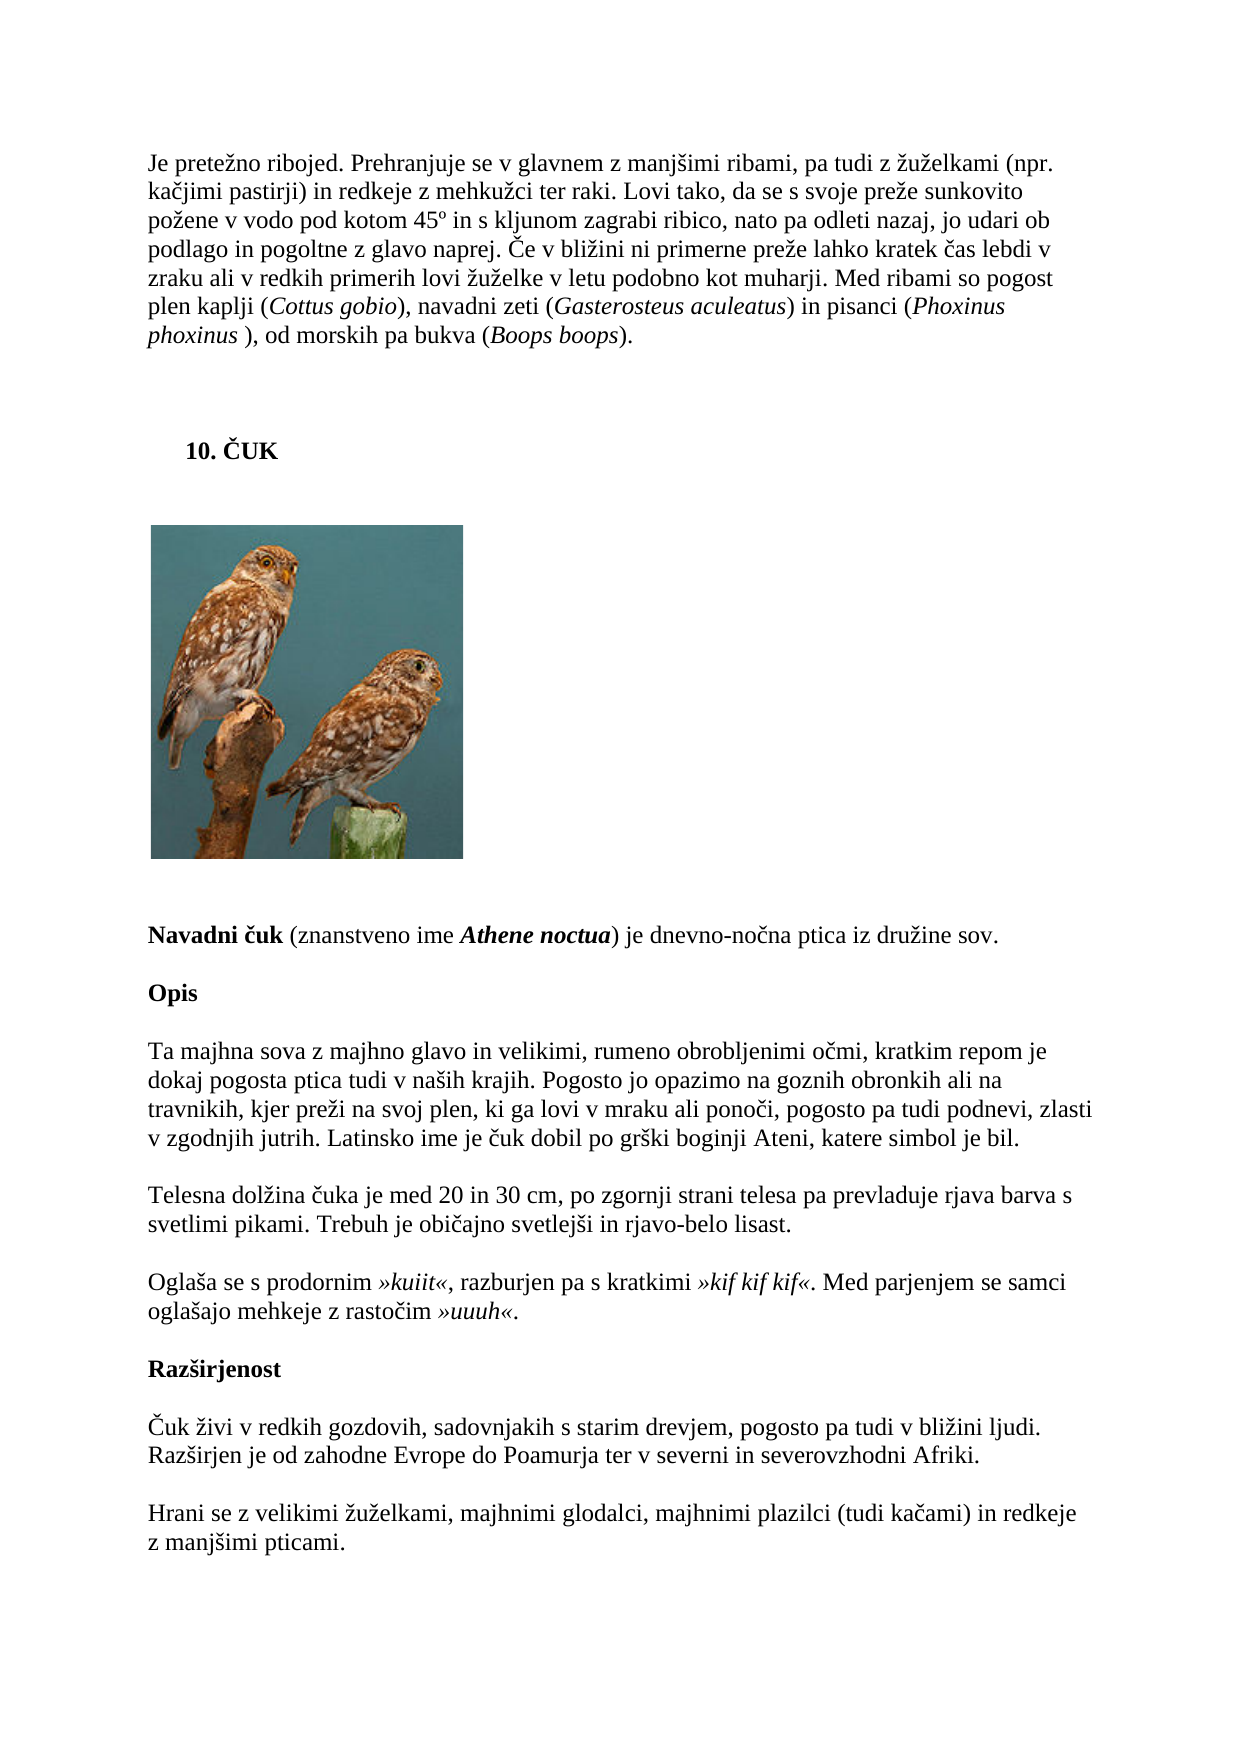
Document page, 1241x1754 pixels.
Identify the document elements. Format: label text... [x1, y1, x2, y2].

text Navadni čuk (znanstveno ime Athene noctua) je dnevno-nočna ptica iz družine sov. [148, 921, 1093, 949]
text Oglaša se s prodornim »kuiit«, razburjen pa s kratkimi »kif kif kif«. Med parjenjem se samci oglašajo mehkeje z rastočim »uuuh«. [148, 1267, 1093, 1325]
text Telesna dolžina čuka je med 20 in 30 cm, po zgornji strani telesa pa prevladuje rjava barva s svetlimi pikami. Trebuh je običajno svetlejši in rjavo-belo lisast. [148, 1181, 1093, 1238]
text Je pretežno ribojed. Prehranjuje se v glavnem z manjšimi ribami, pa tudi z žuželkami (npr. kačjimi pastirji) in redkeje z mehkužci ter raki. Lovi tako, da se s svoje preže sunkovito požene v vodo pod kotom 45º in s kljunom zagrabi ribico, nato pa odleti nazaj, jo udari ob podlago in pogoltne z glavo naprej. Če v bližini ni primerne preže lahko kratek čas lebdi v zraku ali v redkih primerih lovi žuželke v letu podobno kot muharji. Med ribami so pogost plen kaplji (Cottus gobio), navadni zeti (Gasterosteus aculeatus) in pisanci (Phoxinus phoxinus ), od morskih pa bukva (Boops boops). [148, 148, 1093, 349]
table_header [144, 522, 470, 891]
text Hrani se z velikimi žuželkami, majhnimi glodalci, majhnimi plazilci (tudi kačami) in redkeje z manjšimi pticami. [148, 1498, 1093, 1556]
picture [150, 525, 464, 859]
text Razširjenost [148, 1354, 1093, 1383]
text Opis [148, 978, 1093, 1007]
text Čuk živi v redkih gozdovih, sadovnjakih s starim drevjem, pogosto pa tudi v bližini ljudi. Razširjen je od zahodne Evrope do Poamurja ter v severni in severovzhodni Afriki. [148, 1412, 1093, 1469]
text Ta majhna sova z majhno glavo in velikimi, rumeno obrobljenimi očmi, kratkim repom je dokaj pogosta ptica tudi v naših krajih. Pogosto jo opazimo na goznih obronkih ali na travnikih, kjer preži na svoj plen, ki ga lovi v mraku ali ponoči, pogosto pa tudi podnevi, zlasti v zgodnjih jutrih. Latinsko ime je čuk dobil po grški boginji Ateni, katere simbol je bil. [148, 1036, 1093, 1151]
list ČUK [185, 436, 1093, 465]
